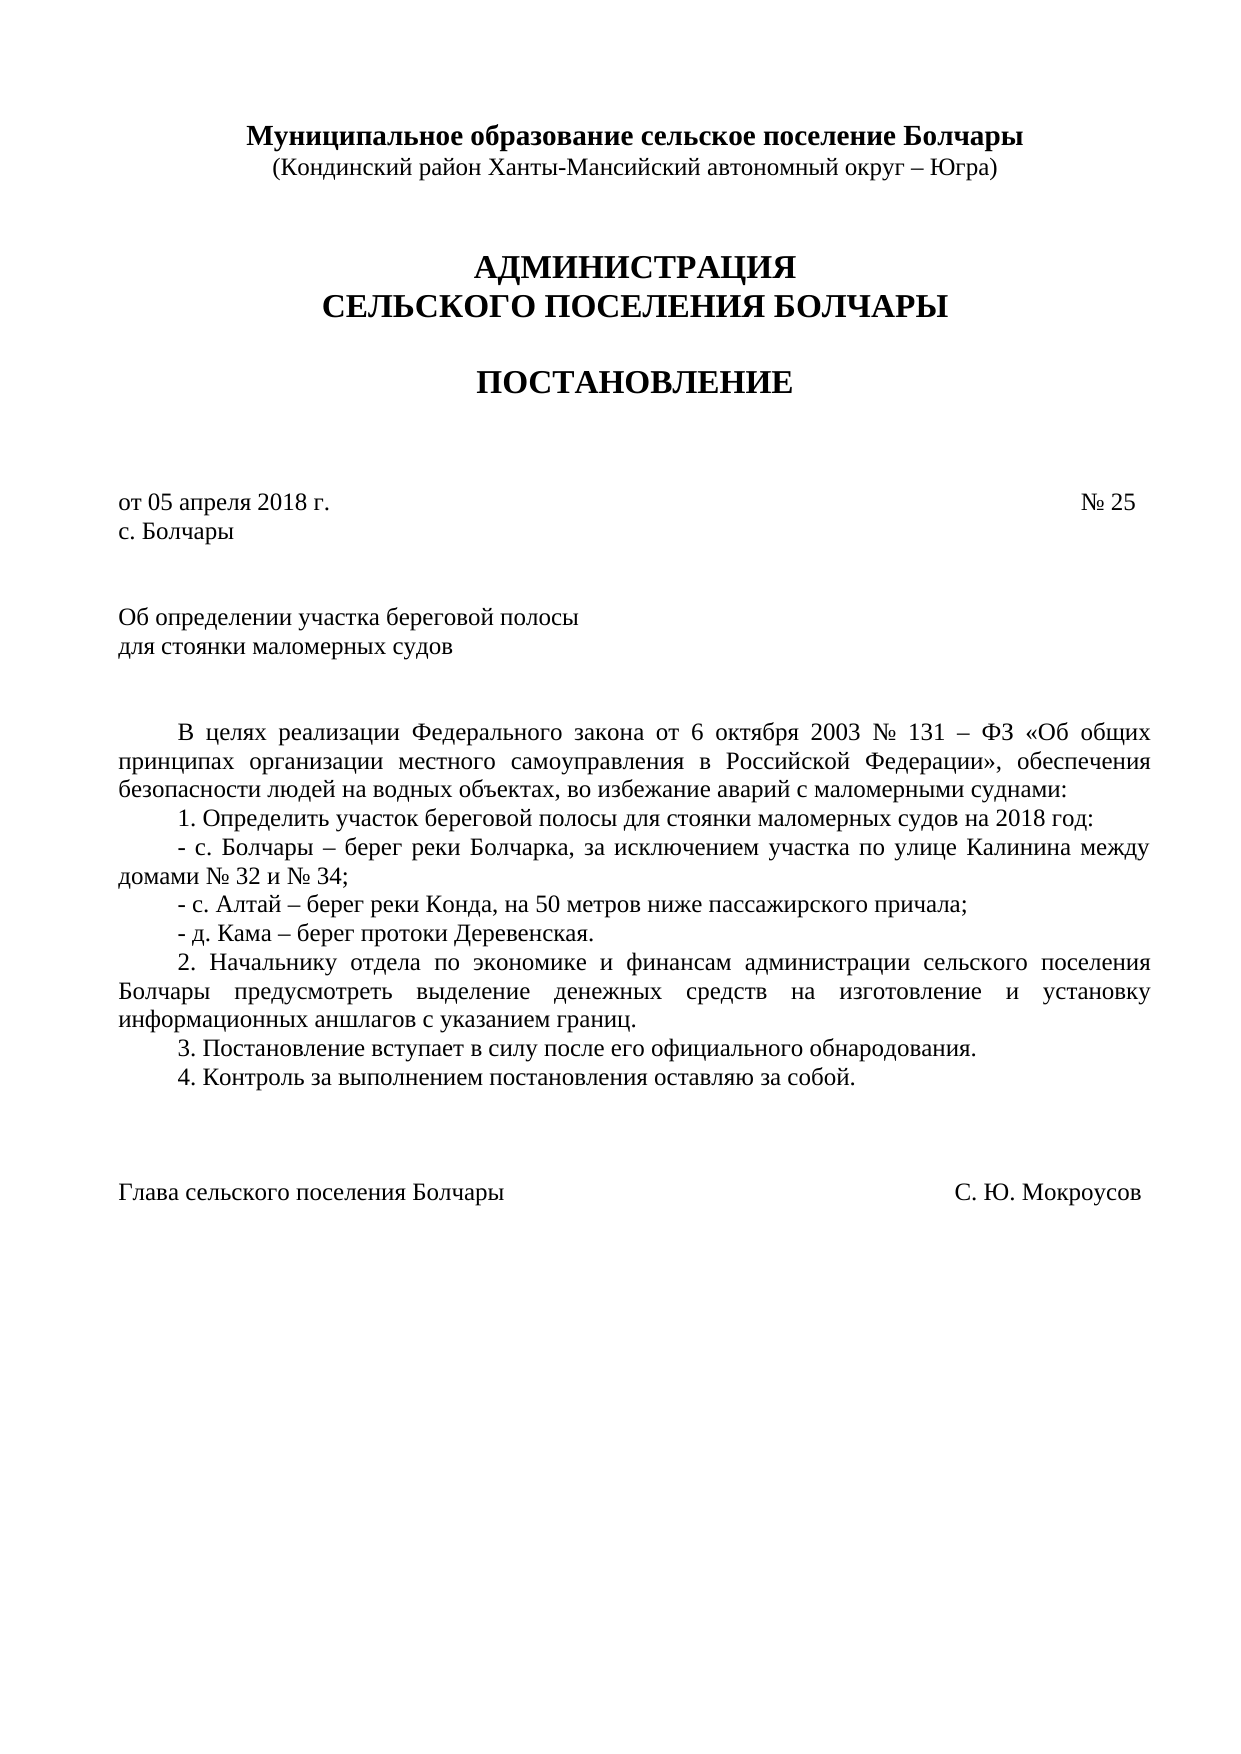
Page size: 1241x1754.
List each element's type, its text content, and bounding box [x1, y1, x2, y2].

text 2. Начальнику отдела по экономике и финансам администрации сельского поселения Болчары предусмотреть выделение денежных средств на изготовление и установку информационных аншлагов с указанием границ. [118, 947, 1152, 1033]
text - с. Болчары – берег реки Болчарка, за исключением участка по улице Калинина между домами № 32 и № 34; [118, 832, 1152, 889]
text Муниципальное образование сельское поселение Болчары [118, 118, 1152, 152]
text постановление [118, 362, 1152, 401]
text 3. Постановление вступает в силу после его официального обнародования. [118, 1033, 1152, 1062]
text Глава сельского поселения Болчары С. Ю. Мокроусов [118, 1177, 1152, 1206]
text - д. Кама – берег протоки Деревенская. [118, 918, 1152, 947]
text сельскоГО поселениЯ Болчары [118, 286, 1152, 324]
text для стоянки маломерных судов [118, 631, 1152, 659]
text 1. Определить участок береговой полосы для стоянки маломерных судов на 2018 год: [118, 803, 1152, 832]
text (Кондинский район Ханты-Мансийский автономный округ – Югра) [118, 152, 1152, 180]
text с. Болчары [118, 516, 1152, 544]
text 4. Контроль за выполнением постановления оставляю за собой. [118, 1062, 1152, 1091]
text В целях реализации Федерального закона от 6 октября 2003 № 131 – ФЗ «Об общих принципах организации местного самоуправления в Российской Федерации», обеспечения безопасности людей на водных объектах, во избежание аварий с маломерными суднами: [118, 717, 1152, 803]
text АДМИНИСТРАЦИЯ [118, 247, 1152, 286]
text - с. Алтай – берег реки Конда, на 50 метров ниже пассажирского причала; [118, 889, 1152, 918]
text от 05 апреля 2018 г. № 25 [118, 487, 1152, 516]
text Об определении участка береговой полосы [118, 602, 1152, 631]
